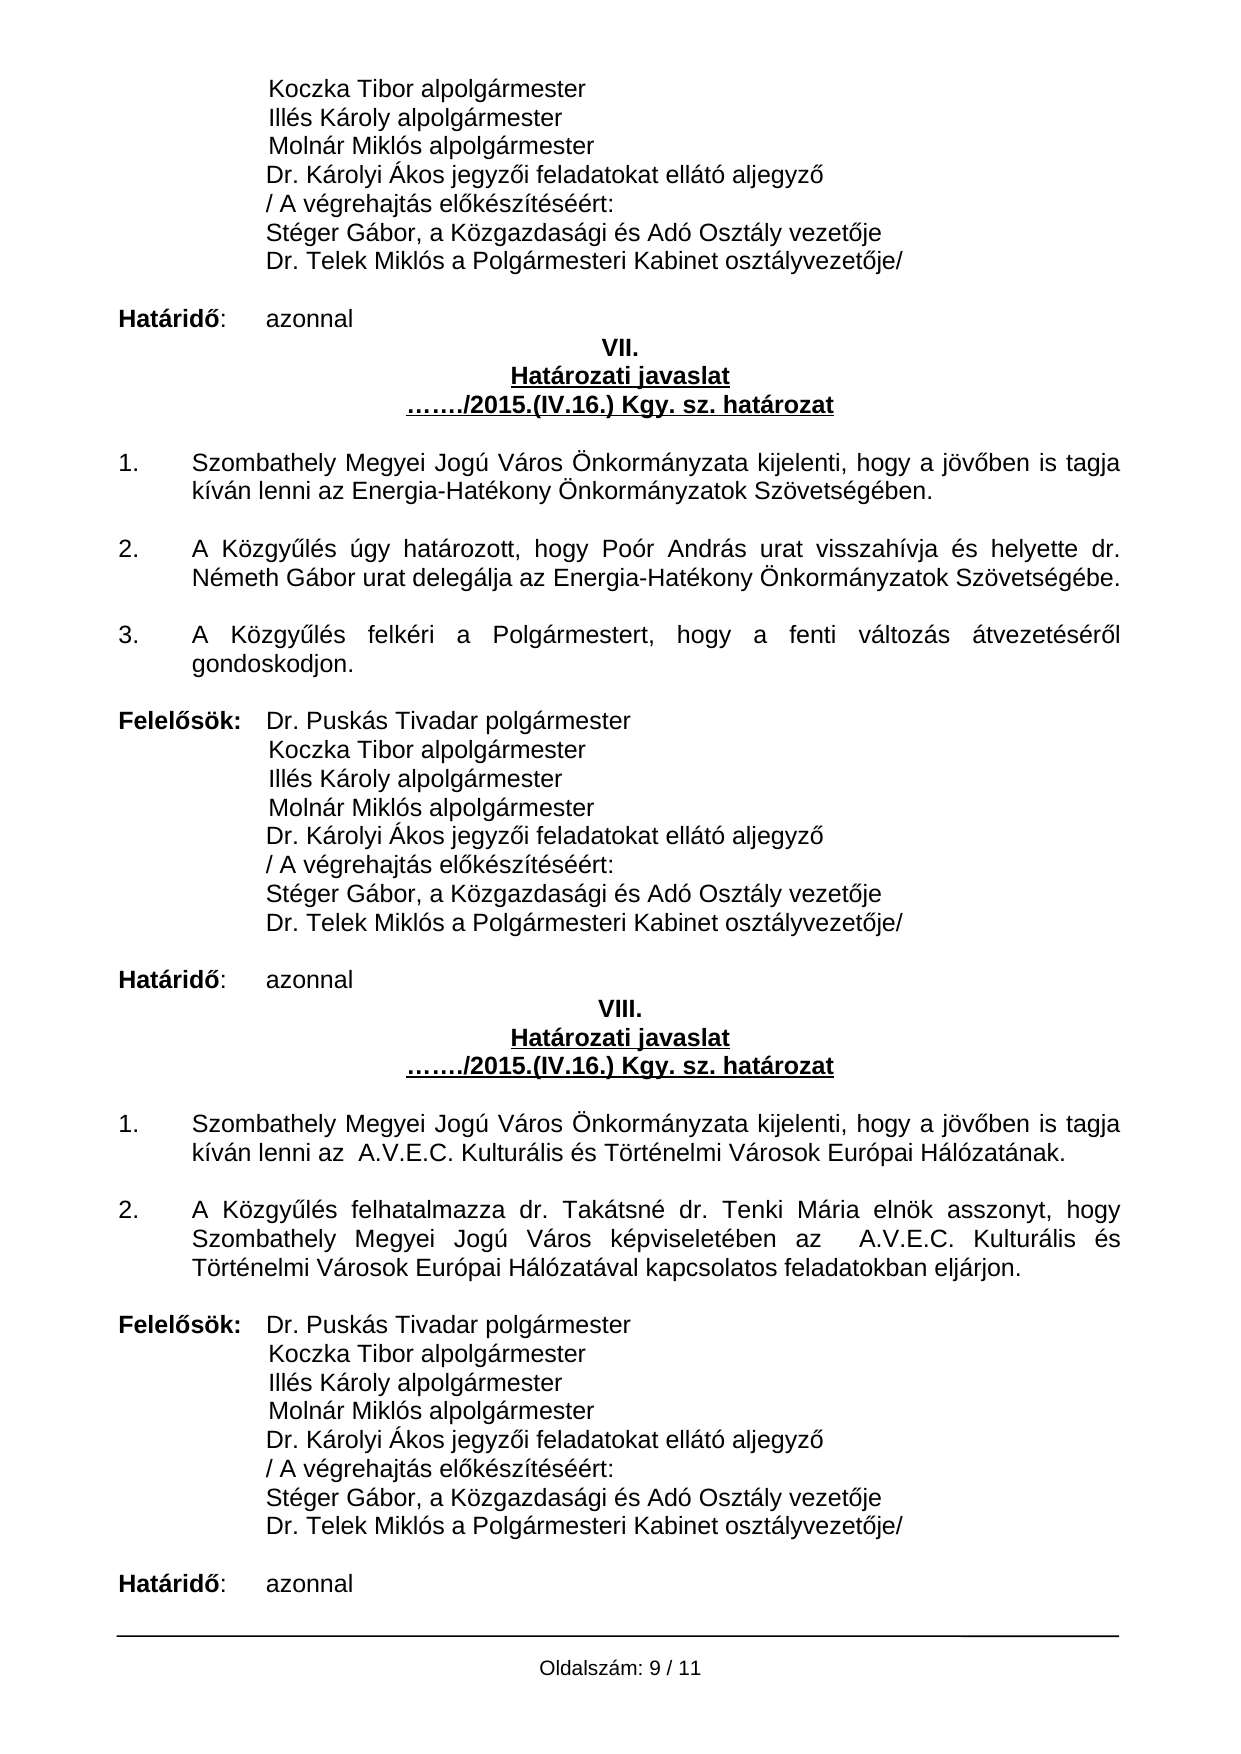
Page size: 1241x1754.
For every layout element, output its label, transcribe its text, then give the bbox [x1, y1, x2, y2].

text 3. A Közgyűlés felkéri a Polgármestert, hogy a fenti változás átvezetéséről gondoskodjon. [118, 620, 1122, 678]
text 2. A Közgyűlés felhatalmazza dr. Takátsné dr. Tenki Mária elnök asszonyt, hogy Szombathely Megyei Jogú Város képviseletében az A.V.E.C. Kulturális és Történelmi Városok Európai Hálózatával kapcsolatos feladatokban eljárjon. [118, 1195, 1122, 1281]
text 1. Szombathely Megyei Jogú Város Önkormányzata kijelenti, hogy a jövőben is tagja kíván lenni az Energia-Hatékony Önkormányzatok Szövetségében. [118, 448, 1122, 505]
text Illés Károly alpolgármester [268, 103, 1122, 131]
text Dr. Károlyi Ákos jegyzői feladatokat ellátó aljegyző [118, 160, 1122, 189]
text Molnár Miklós alpolgármester [268, 131, 1122, 160]
text ……./2015.(IV.16.) Kgy. sz. határozat [118, 1051, 1122, 1080]
text 2. A Közgyűlés úgy határozott, hogy Poór András urat visszahívja és helyette dr. Németh Gábor urat delegálja az Energia-Hatékony Önkormányzatok Szövetségébe. [118, 534, 1122, 591]
text Dr. Károlyi Ákos jegyzői feladatokat ellátó aljegyző [118, 821, 1122, 850]
text ……./2015.(IV.16.) Kgy. sz. határozat [118, 390, 1122, 419]
text Molnár Miklós alpolgármester [268, 1396, 1122, 1425]
text / A végrehajtás előkészítéséért: [118, 189, 1122, 218]
text Stéger Gábor, a Közgazdasági és Adó Osztály vezetője [266, 1483, 1122, 1511]
text Koczka Tibor alpolgármester [268, 1339, 1122, 1368]
text Dr. Károlyi Ákos jegyzői feladatokat ellátó aljegyző [118, 1425, 1122, 1454]
text Stéger Gábor, a Közgazdasági és Adó Osztály vezetője [266, 218, 1122, 246]
text Felelősök: Dr. Puskás Tivadar polgármester [118, 706, 1122, 735]
text Határozati javaslat [118, 361, 1122, 390]
text Koczka Tibor alpolgármester [268, 735, 1122, 764]
text Illés Károly alpolgármester [268, 764, 1122, 793]
text VII. [118, 333, 1122, 361]
text Stéger Gábor, a Közgazdasági és Adó Osztály vezetője [266, 879, 1122, 908]
text 1. Szombathely Megyei Jogú Város Önkormányzata kijelenti, hogy a jövőben is tagja kíván lenni az A.V.E.C. Kulturális és Történelmi Városok Európai Hálózatának. [118, 1109, 1122, 1166]
text Felelősök: Dr. Puskás Tivadar polgármester [118, 1310, 1122, 1339]
text Dr. Telek Miklós a Polgármesteri Kabinet osztályvezetője/ [192, 908, 1122, 936]
text Koczka Tibor alpolgármester [268, 74, 1122, 103]
text Molnár Miklós alpolgármester [268, 793, 1122, 821]
text Dr. Telek Miklós a Polgármesteri Kabinet osztályvezetője/ [192, 1511, 1122, 1540]
text / A végrehajtás előkészítéséért: [118, 1454, 1122, 1483]
text VIII. [118, 994, 1122, 1023]
text Határidő: azonnal [118, 965, 1122, 994]
text / A végrehajtás előkészítéséért: [118, 850, 1122, 879]
text Határidő: azonnal [118, 304, 1122, 333]
text Határozati javaslat [118, 1023, 1122, 1051]
text Illés Károly alpolgármester [268, 1368, 1122, 1396]
text Határidő: azonnal [118, 1569, 1122, 1598]
text Dr. Telek Miklós a Polgármesteri Kabinet osztályvezetője/ [192, 246, 1122, 275]
